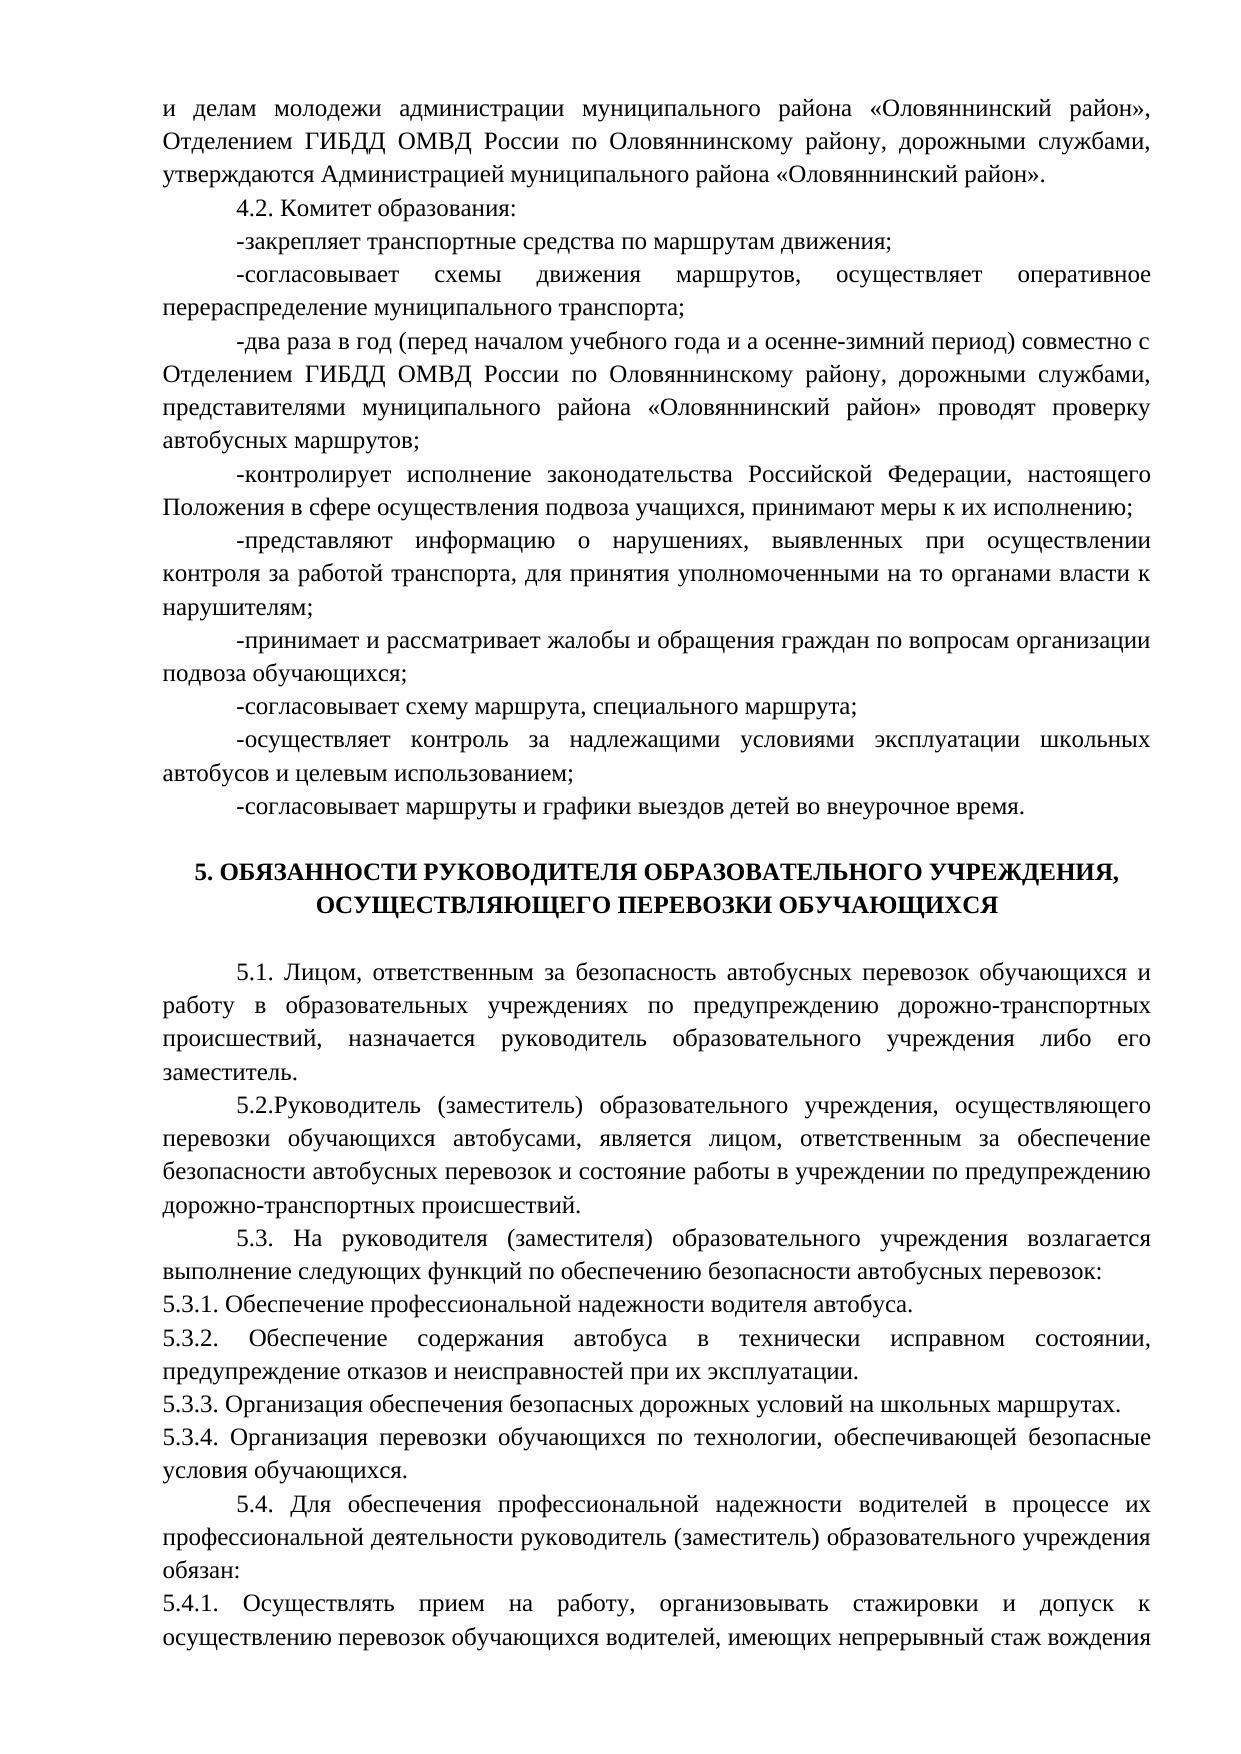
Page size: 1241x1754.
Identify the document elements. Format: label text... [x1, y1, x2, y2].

text 5.2.Руководитель (заместитель) образовательного учреждения, осуществляющего перевозки обучающихся автобусами, является лицом, ответственным за обеспечение безопасности автобусных перевозок и состояние работы в учреждении по предупреждению дорожно-транспортных происшествий. [162, 1086, 1152, 1218]
text -согласовывает маршруты и графики выездов детей во внеурочное время. [162, 786, 1152, 820]
text -контролирует исполнение законодательства Российской Федерации, настоящего Положения в сфере осуществления подвоза учащихся, принимают меры к их исполнению; [162, 454, 1152, 521]
text -согласовывает схему маршрута, специального маршрута; [162, 687, 1152, 720]
text 5.1. Лицом, ответственным за безопасность автобусных перевозок обучающихся и работу в образовательных учреждениях по предупреждению дорожно-транспортных происшествий, назначается руководитель образовательного учреждения либо его заместитель. [162, 953, 1152, 1086]
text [162, 89, 1152, 188]
text -принимает и рассматривает жалобы и обращения граждан по вопросам организации подвоза обучающихся; [162, 620, 1152, 687]
text -закрепляет транспортные средства по маршрутам движения; [162, 222, 1152, 255]
text 5.3.4. Организация перевозки обучающихся по технологии, обеспечивающей безопасные условия обучающихся. [162, 1418, 1152, 1484]
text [162, 1584, 1152, 1650]
text -два раза в год (перед началом учебного года и а осенне-зимний период) совместно с Отделением ГИБДД ОМВД России по Оловяннинскому району, дорожными службами, представителями муниципального района «Оловяннинский район» проводят проверку автобусных маршрутов; [162, 321, 1152, 454]
text -представляют информацию о нарушениях, выявленных при осуществлении контроля за работой транспорта, для принятия уполномоченными на то органами власти к нарушителям; [162, 521, 1152, 620]
text 5.3.3. Организация обеспечения безопасных дорожных условий на школьных маршрутах. [162, 1384, 1152, 1418]
text -согласовывает схемы движения маршрутов, осуществляет оперативное перераспределение муниципального транспорта; [162, 255, 1152, 321]
text 5. ОБЯЗАННОСТИ РУКОВОДИТЕЛЯ ОБРАЗОВАТЕЛЬНОГО УЧРЕЖДЕНИЯ, ОСУЩЕСТВЛЯЮЩЕГО ПЕРЕВОЗКИ ОБУЧАЮЩИХСЯ [162, 853, 1152, 919]
text -осуществляет контроль за надлежащими условиями эксплуатации школьных автобусов и целевым использованием; [162, 720, 1152, 786]
text 5.3.1. Обеспечение профессиональной надежности водителя автобуса. [162, 1285, 1152, 1318]
text 5.3.2. Обеспечение содержания автобуса в технически исправном состоянии, предупреждение отказов и неисправностей при их эксплуатации. [162, 1318, 1152, 1384]
text 5.4. Для обеспечения профессиональной надежности водителей в процессе их профессиональной деятельности руководитель (заместитель) образовательного учреждения обязан: [162, 1484, 1152, 1584]
text 4.2. Комитет образования: [162, 188, 1152, 222]
text 5.3. На руководителя (заместителя) образовательного учреждения возлагается выполнение следующих функций по обеспечению безопасности автобусных перевозок: [162, 1218, 1152, 1285]
